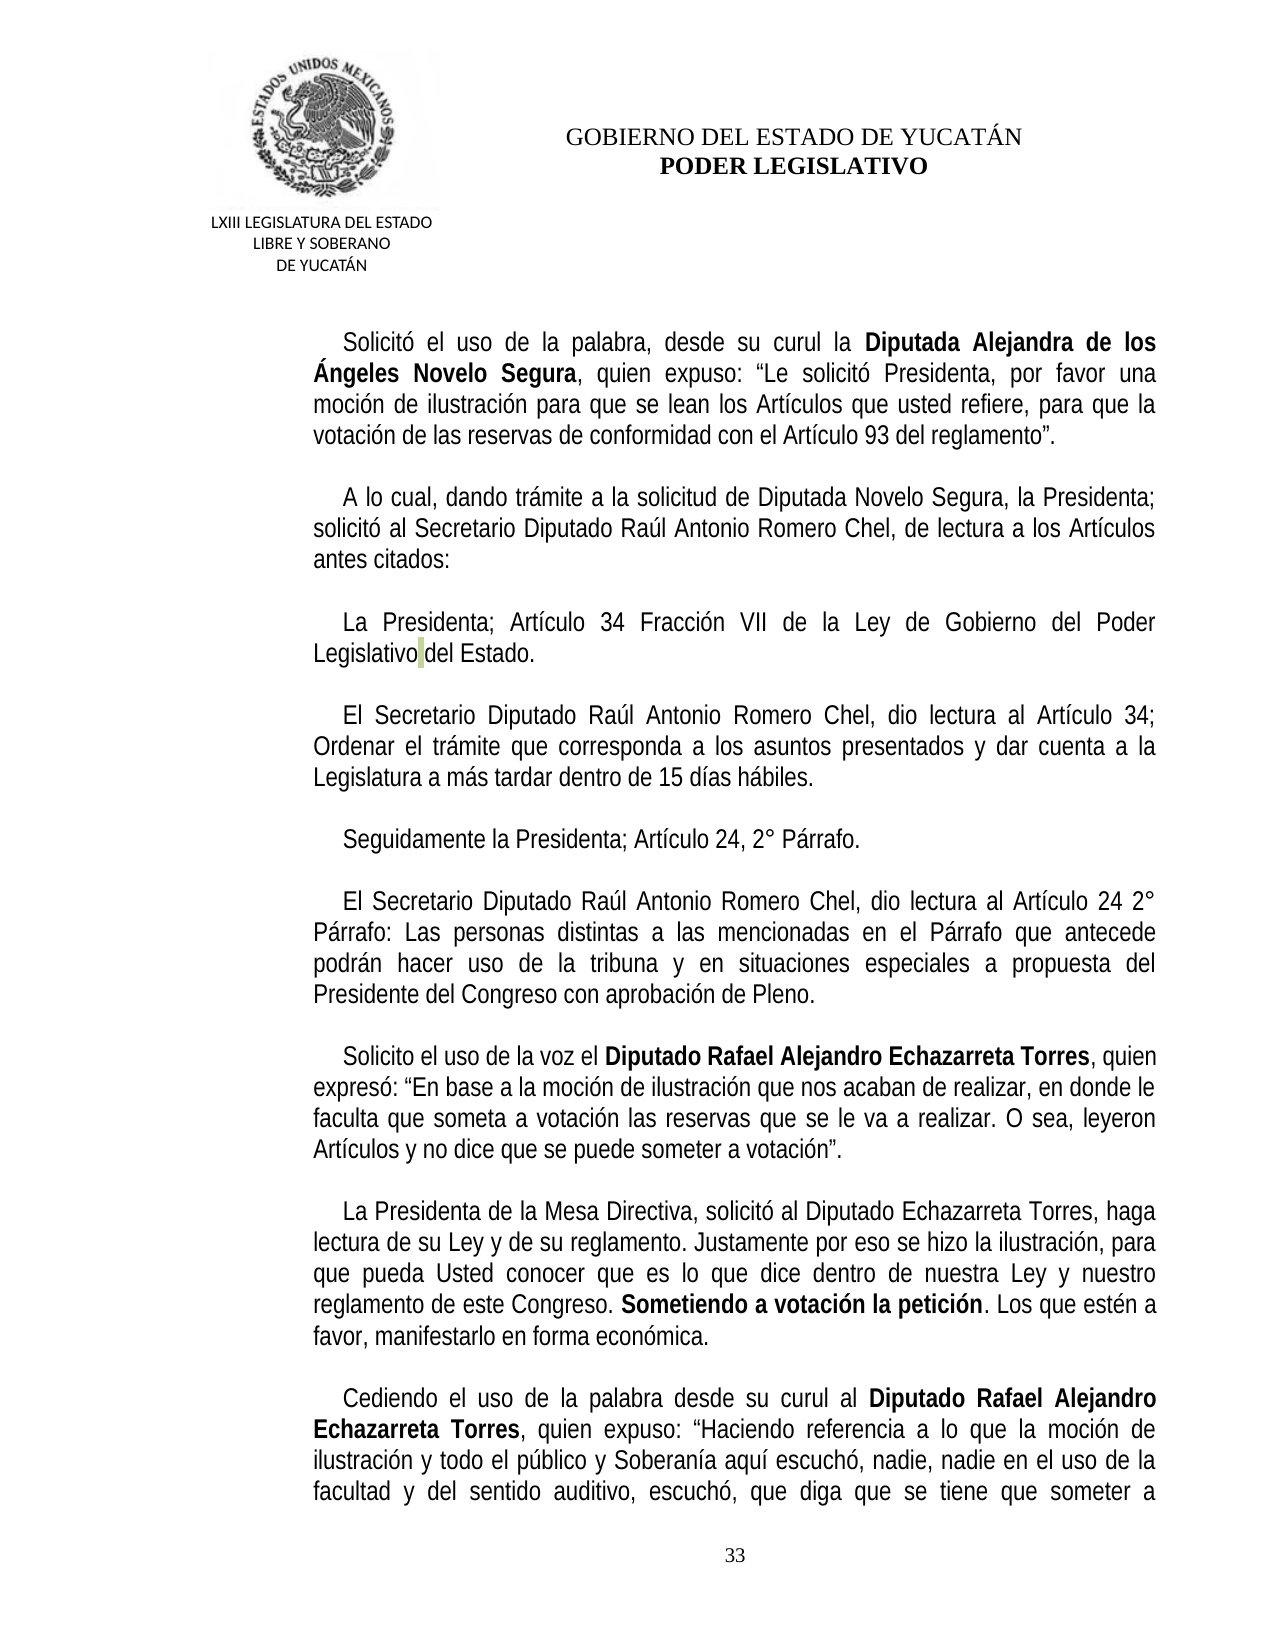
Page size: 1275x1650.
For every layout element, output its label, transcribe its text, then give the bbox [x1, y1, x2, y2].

picture [206, 50, 443, 211]
text El Secretario Diputado Raúl Antonio Romero Chel, dio lectura al Artículo 24 2° Párrafo: Las personas distintas a las mencionadas en el Párrafo que antecede podrán hacer uso de la tribuna y en situaciones especiales a propuesta del Presidente del Congreso con aprobación de Pleno. [313, 885, 1157, 1009]
text A lo cual, dando trámite a la solicitud de Diputada Novelo Segura, la Presidenta; solicitó al Secretario Diputado Raúl Antonio Romero Chel, de lectura a los Artículos antes citados: [313, 482, 1157, 575]
text Solicito el uso de la voz el Diputado Rafael Alejandro Echazarreta Torres, quien expresó: “En base a la moción de ilustración que nos acaban de realizar, en donde le faculta que someta a votación las reservas que se le va a realizar. O sea, leyeron Artículos y no dice que se puede someter a votación”. [313, 1040, 1157, 1164]
text La Presidenta; Artículo 34 Fracción VII de la Ley de Gobierno del Poder Legislativo del Estado. [313, 606, 1157, 668]
text Seguidamente la Presidenta; Artículo 24, 2° Párrafo. [313, 823, 1157, 854]
text Solicitó el uso de la palabra, desde su curul la Diputada Alejandra de los Ángeles Novelo Segura, quien expuso: “Le solicitó Presidenta, por favor una moción de ilustración para que se lean los Artículos que usted refiere, para que la votación de las reservas de conformidad con el Artículo 93 del reglamento”. [313, 326, 1157, 451]
text El Secretario Diputado Raúl Antonio Romero Chel, dio lectura al Artículo 34; Ordenar el trámite que corresponda a los asuntos presentados y dar cuenta a la Legislatura a más tardar dentro de 15 días hábiles. [313, 699, 1157, 792]
text La Presidenta de la Mesa Directiva, solicitó al Diputado Echazarreta Torres, haga lectura de su Ley y de su reglamento. Justamente por eso se hizo la ilustración, para que pueda Usted conocer que es lo que dice dentro de nuestra Ley y nuestro reglamento de este Congreso. Sometiendo a votación la petición. Los que estén a favor, manifestarlo en forma económica. [313, 1196, 1157, 1351]
